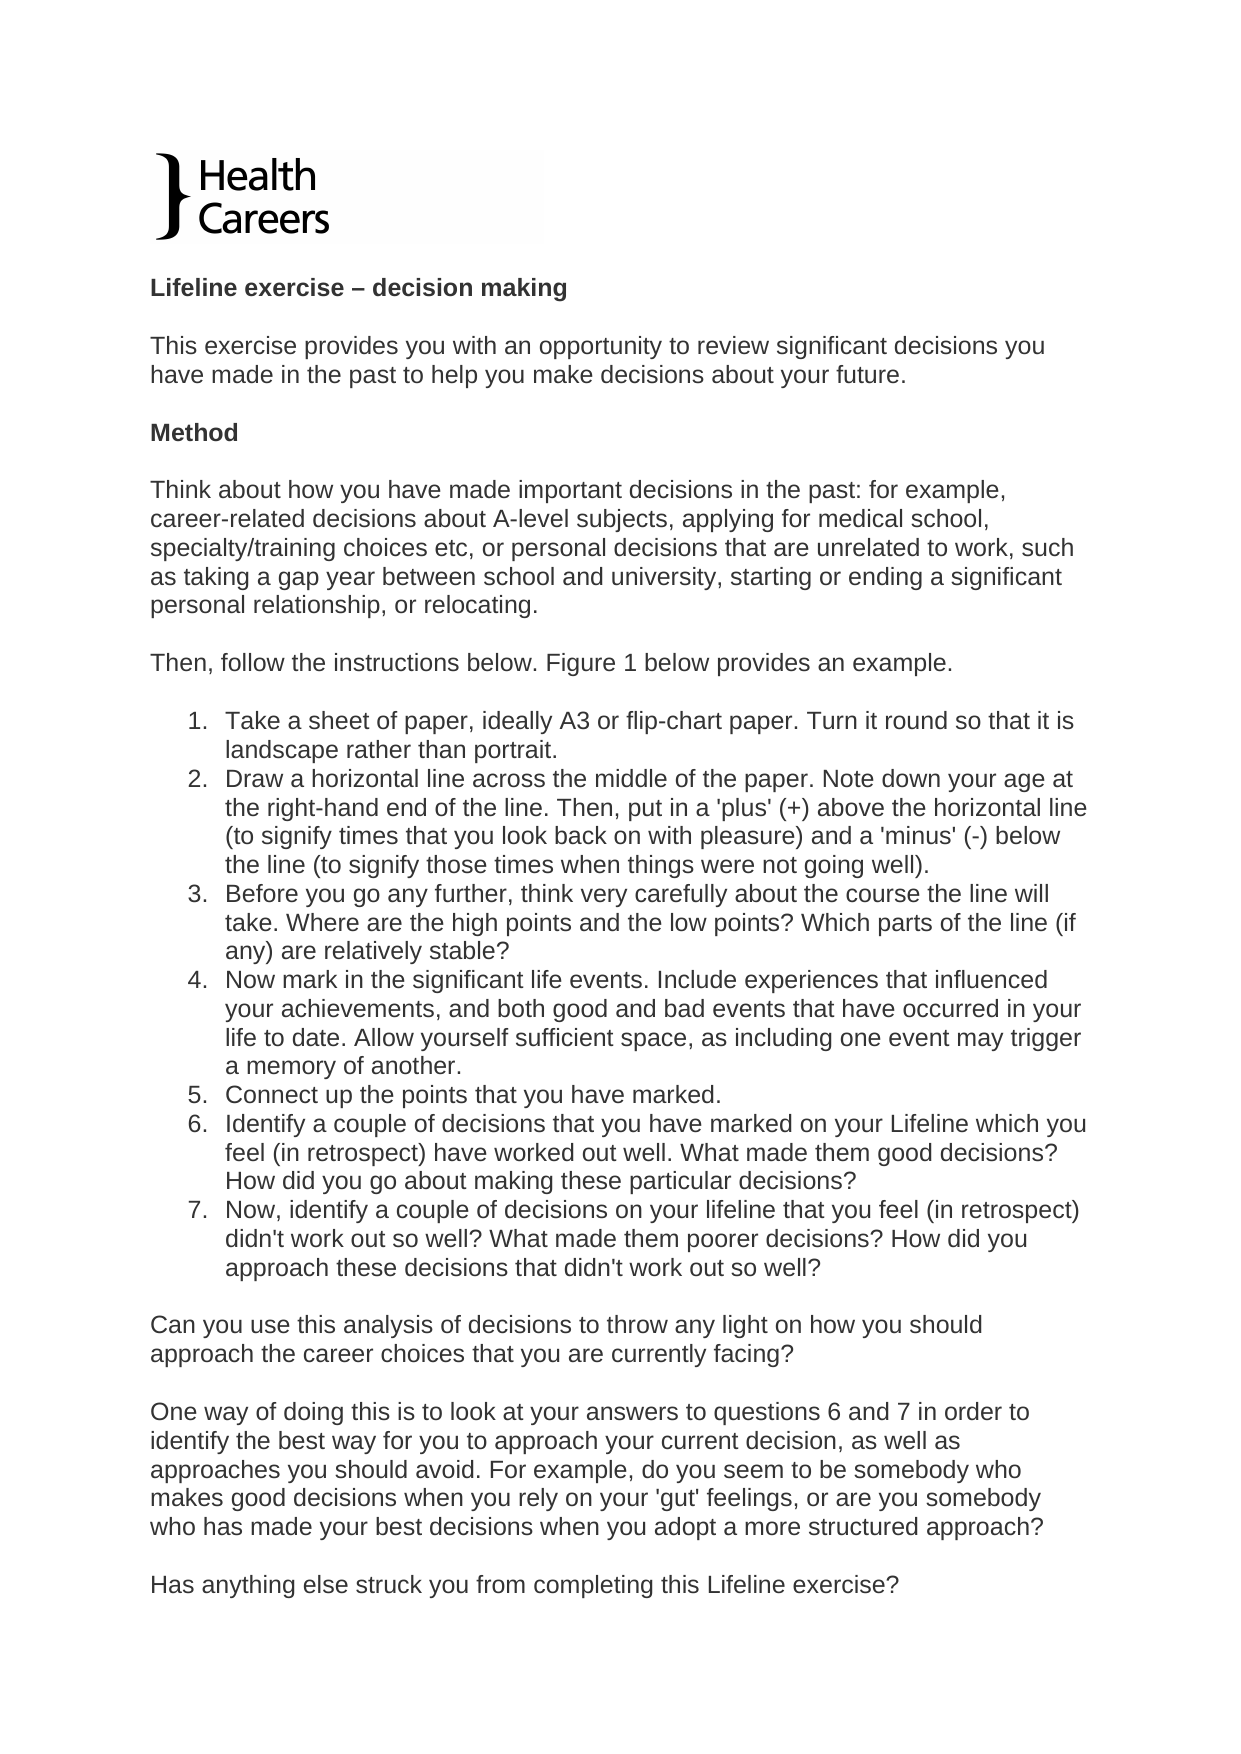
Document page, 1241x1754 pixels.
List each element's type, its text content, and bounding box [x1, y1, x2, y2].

list Now mark in the significant life events. Include experiences that influenced your achievements, and both good and bad events that have occurred in your life to date. Allow yourself sufficient space, as including one event may trigger a memory of another. [187, 965, 1090, 1080]
list Identify a couple of decisions that you have marked on your Lifeline which you feel (in retrospect) have worked out well. What made them good decisions? How did you go about making these particular decisions? [187, 1109, 1090, 1195]
text Think about how you have made important decisions in the past: for example, career-related decisions about A-level subjects, applying for medical school, specialty/training choices etc, or personal decisions that are unrelated to work, such as taking a gap year between school and university, starting or ending a significant personal relationship, or relocating. [150, 475, 1090, 619]
picture [150, 150, 544, 244]
text Has anything else struck you from completing this Lifeline exercise? [150, 1570, 1090, 1599]
list Before you go any further, think very carefully about the course the line will take. Where are the high points and the low points? Which parts of the line (if any) are relatively stable? [187, 879, 1090, 965]
text This exercise provides you with an opportunity to review significant decisions you have made in the past to help you make decisions about your future. [150, 331, 1090, 388]
list Connect up the points that you have marked. [187, 1080, 1090, 1109]
text Then, follow the instructions below. Figure 1 below provides an example. [150, 648, 1090, 677]
list Take a sheet of paper, ideally A3 or flip-chart paper. Turn it round so that it is landscape rather than portrait. [187, 706, 1090, 764]
text Lifeline exercise – decision making [150, 273, 1090, 302]
list Now, identify a couple of decisions on your lifeline that you feel (in retrospect) didn't work out so well? What made them poorer decisions? How did you approach these decisions that didn't work out so well? [187, 1195, 1090, 1281]
list Draw a horizontal line across the middle of the paper. Note down your age at the right-hand end of the line. Then, put in a 'plus' (+) above the horizontal line (to signify times that you look back on with pleasure) and a 'minus' (-) below the line (to signify those times when things were not going well). [187, 764, 1090, 879]
text Method [150, 417, 1090, 446]
text One way of doing this is to look at your answers to questions 6 and 7 in order to identify the best way for you to approach your current decision, as well as approaches you should avoid. For example, do you seem to be somebody who makes good decisions when you rely on your 'gut' feelings, or are you somebody who has made your best decisions when you adopt a more structured approach? [150, 1397, 1090, 1541]
text Can you use this analysis of decisions to throw any light on how you should approach the career choices that you are currently facing? [150, 1310, 1090, 1368]
